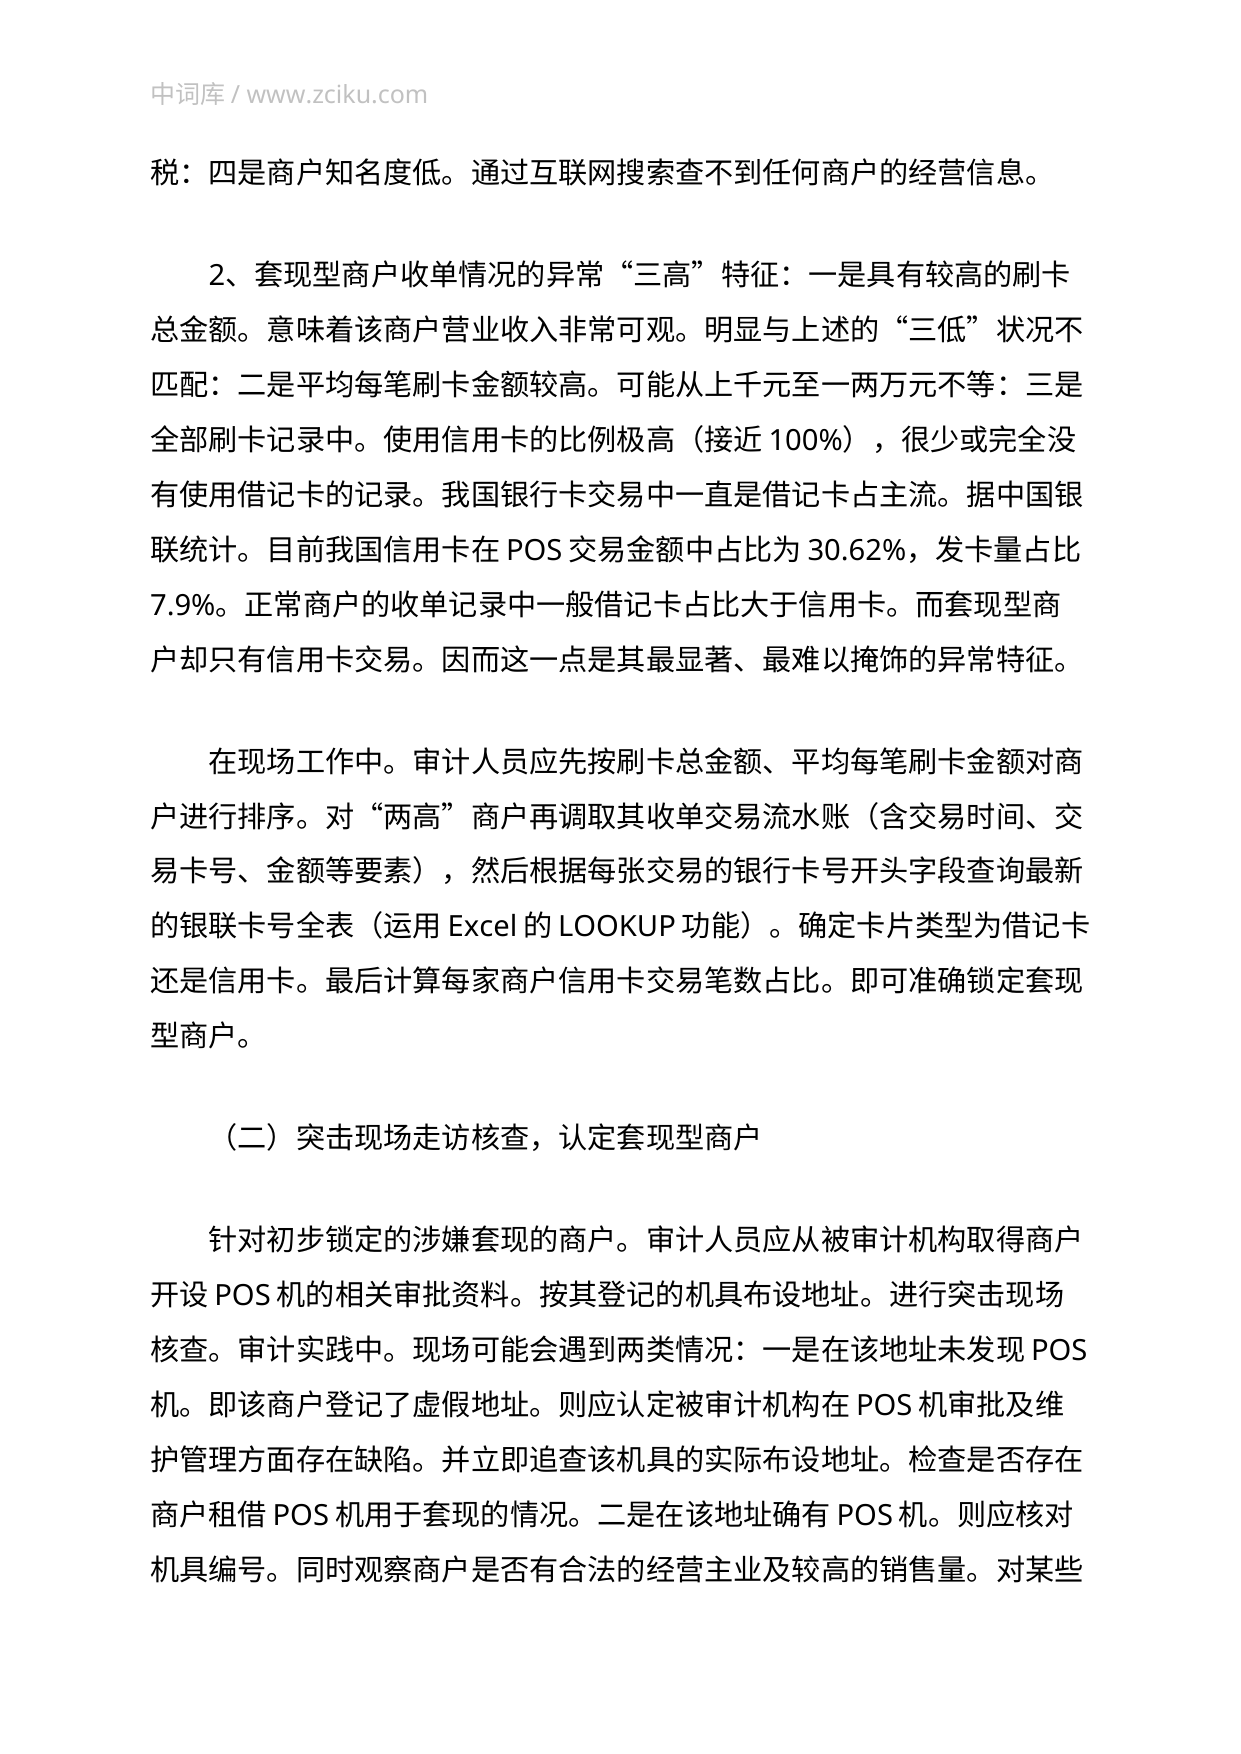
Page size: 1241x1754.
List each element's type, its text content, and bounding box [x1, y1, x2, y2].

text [150, 150, 1090, 192]
text （二）突击现场走访核查，认定套现型商户 [150, 1114, 1090, 1157]
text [150, 1216, 1090, 1588]
text 在现场工作中。审计人员应先按刷卡总金额、平均每笔刷卡金额对商户进行排序。对“两高”商户再调取其收单交易流水账（含交易时间、交易卡号、金额等要素），然后根据每张交易的银行卡号开头字段查询最新的银联卡号全表（运用Excel的LOOKUP功能）。确定卡片类型为借记卡还是信用卡。最后计算每家商户信用卡交易笔数占比。即可准确锁定套现型商户。 [150, 738, 1090, 1055]
text 2、套现型商户收单情况的异常“三高”特征：一是具有较高的刷卡总金额。意味着该商户营业收入非常可观。明显与上述的“三低”状况不匹配：二是平均每笔刷卡金额较高。可能从上千元至一两万元不等：三是全部刷卡记录中。使用信用卡的比例极高（接近100%），很少或完全没有使用借记卡的记录。我国银行卡交易中一直是借记卡占主流。据中国银联统计。目前我国信用卡在POS交易金额中占比为30.62%，发卡量占比7.9%。正常商户的收单记录中一般借记卡占比大于信用卡。而套现型商户却只有信用卡交易。因而这一点是其最显著、最难以掩饰的异常特征。 [150, 252, 1090, 679]
